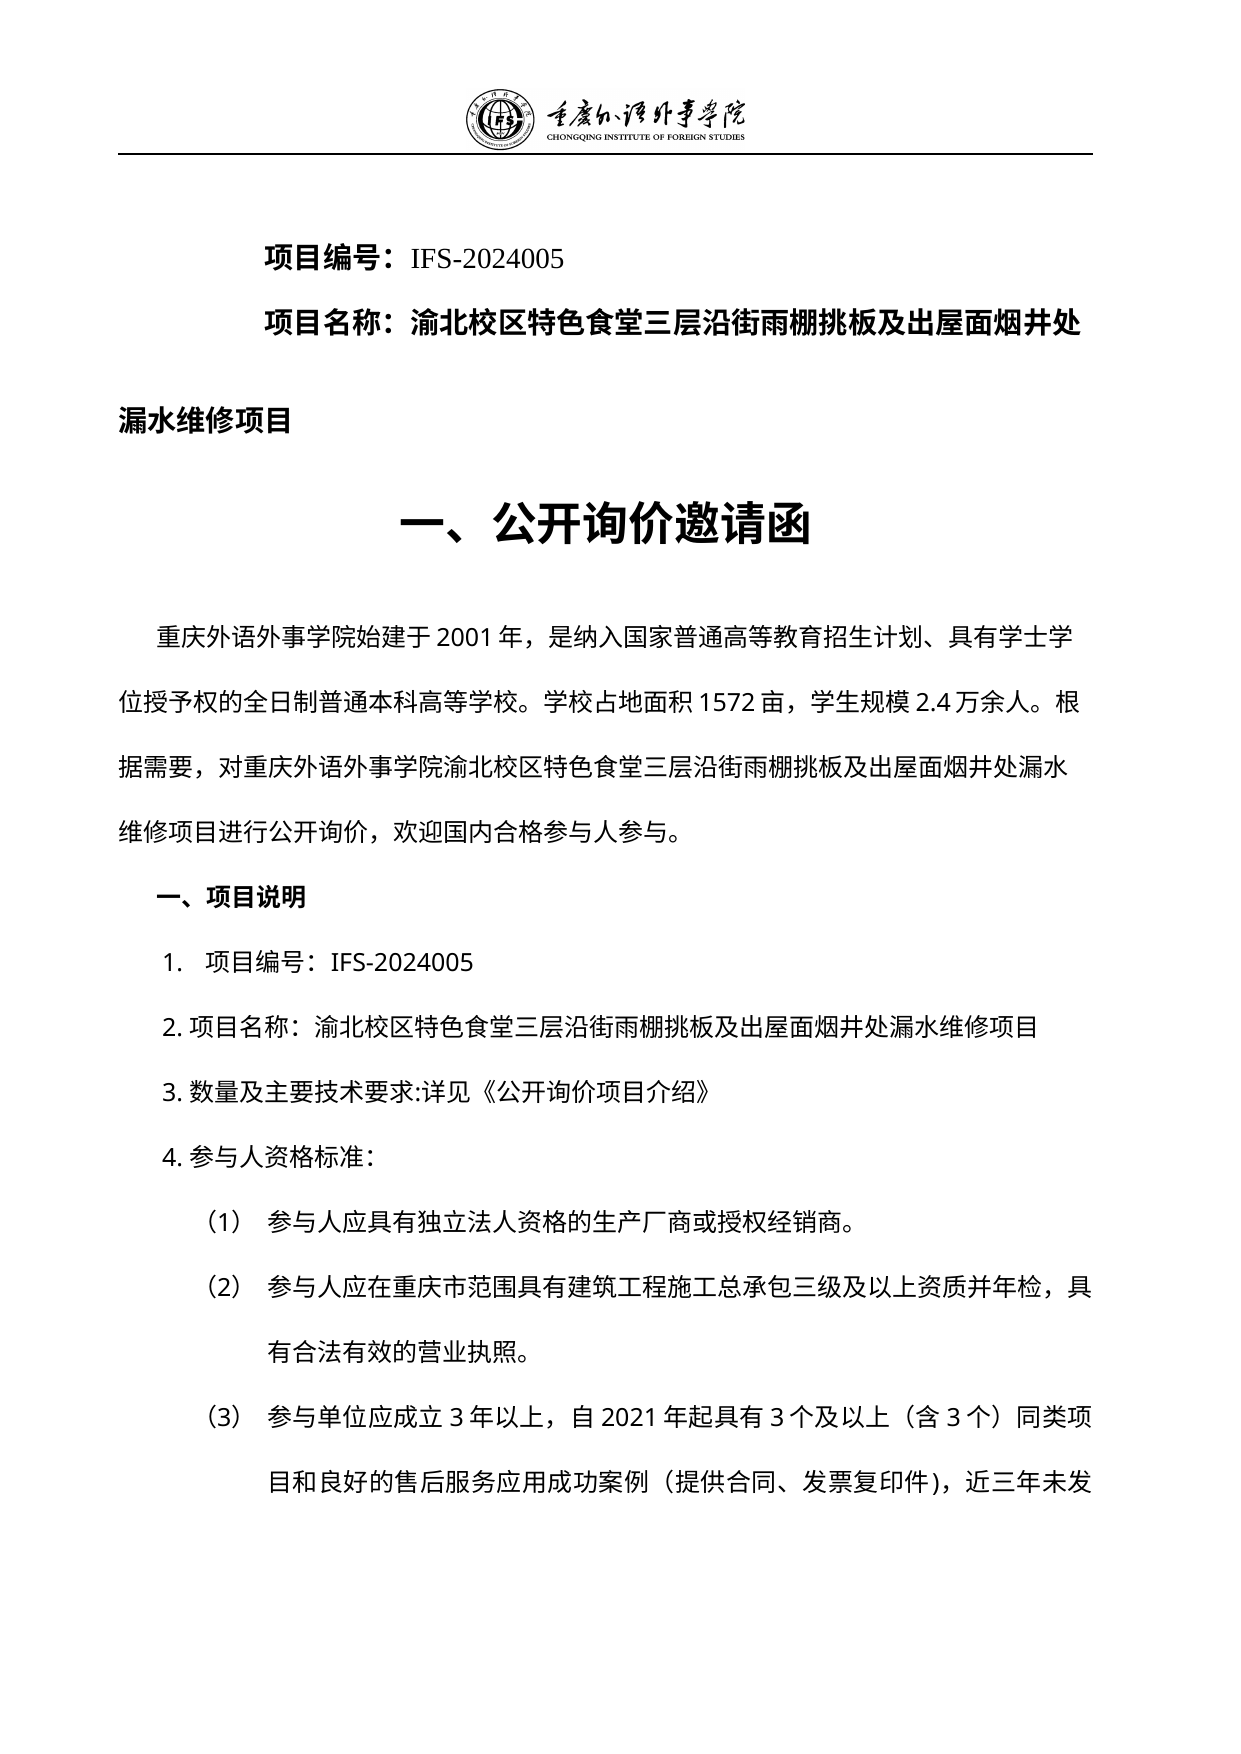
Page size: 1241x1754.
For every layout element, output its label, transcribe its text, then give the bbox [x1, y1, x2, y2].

list 项目编号：IFS-2024005 [162, 928, 1093, 993]
text 一、项目说明 [118, 863, 1093, 928]
list 2. 项目名称：渝北校区特色食堂三层沿街雨棚挑板及出屋面烟井处漏水维修项目 [118, 993, 1093, 1058]
text 项目编号：IFS-2024005 [118, 223, 1093, 288]
list 参与人应具有独立法人资格的生产厂商或授权经销商。 [192, 1188, 1093, 1253]
list 参与人应在重庆市范围具有建筑工程施工总承包三级及以上资质并年检，具有合法有效的营业执照。 [192, 1253, 1093, 1383]
text 重庆外语外事学院始建于2001年，是纳入国家普通高等教育招生计划、具有学士学位授予权的全日制普通本科高等学校。学校占地面积1572亩，学生规模2.4万余人。根据需要，对重庆外语外事学院渝北校区特色食堂三层沿街雨棚挑板及出屋面烟井处漏水维修项目进行公开询价，欢迎国内合格参与人参与。 [118, 603, 1093, 863]
picture [465, 88, 746, 151]
text 项目名称：渝北校区特色食堂三层沿街雨棚挑板及出屋面烟井处漏水维修项目 [118, 288, 1093, 451]
text 一、公开询价邀请函 [118, 472, 1093, 569]
list 4. 参与人资格标准： [162, 1123, 1093, 1188]
list 3. 数量及主要技术要求:详见《公开询价项目介绍》 [118, 1058, 1093, 1123]
list 参与单位应成立3年以上，自2021年起具有3个及以上（含3个）同类项目和良好的售后服务应用成功案例（提供合同、发票复印件)，近三年未发生重大安全或质量事故，近五年内无被拉黑名单记录、无行政处罚记录，无被执行人、历史被执行人和失信被执行人记录。 [192, 1383, 1093, 1513]
